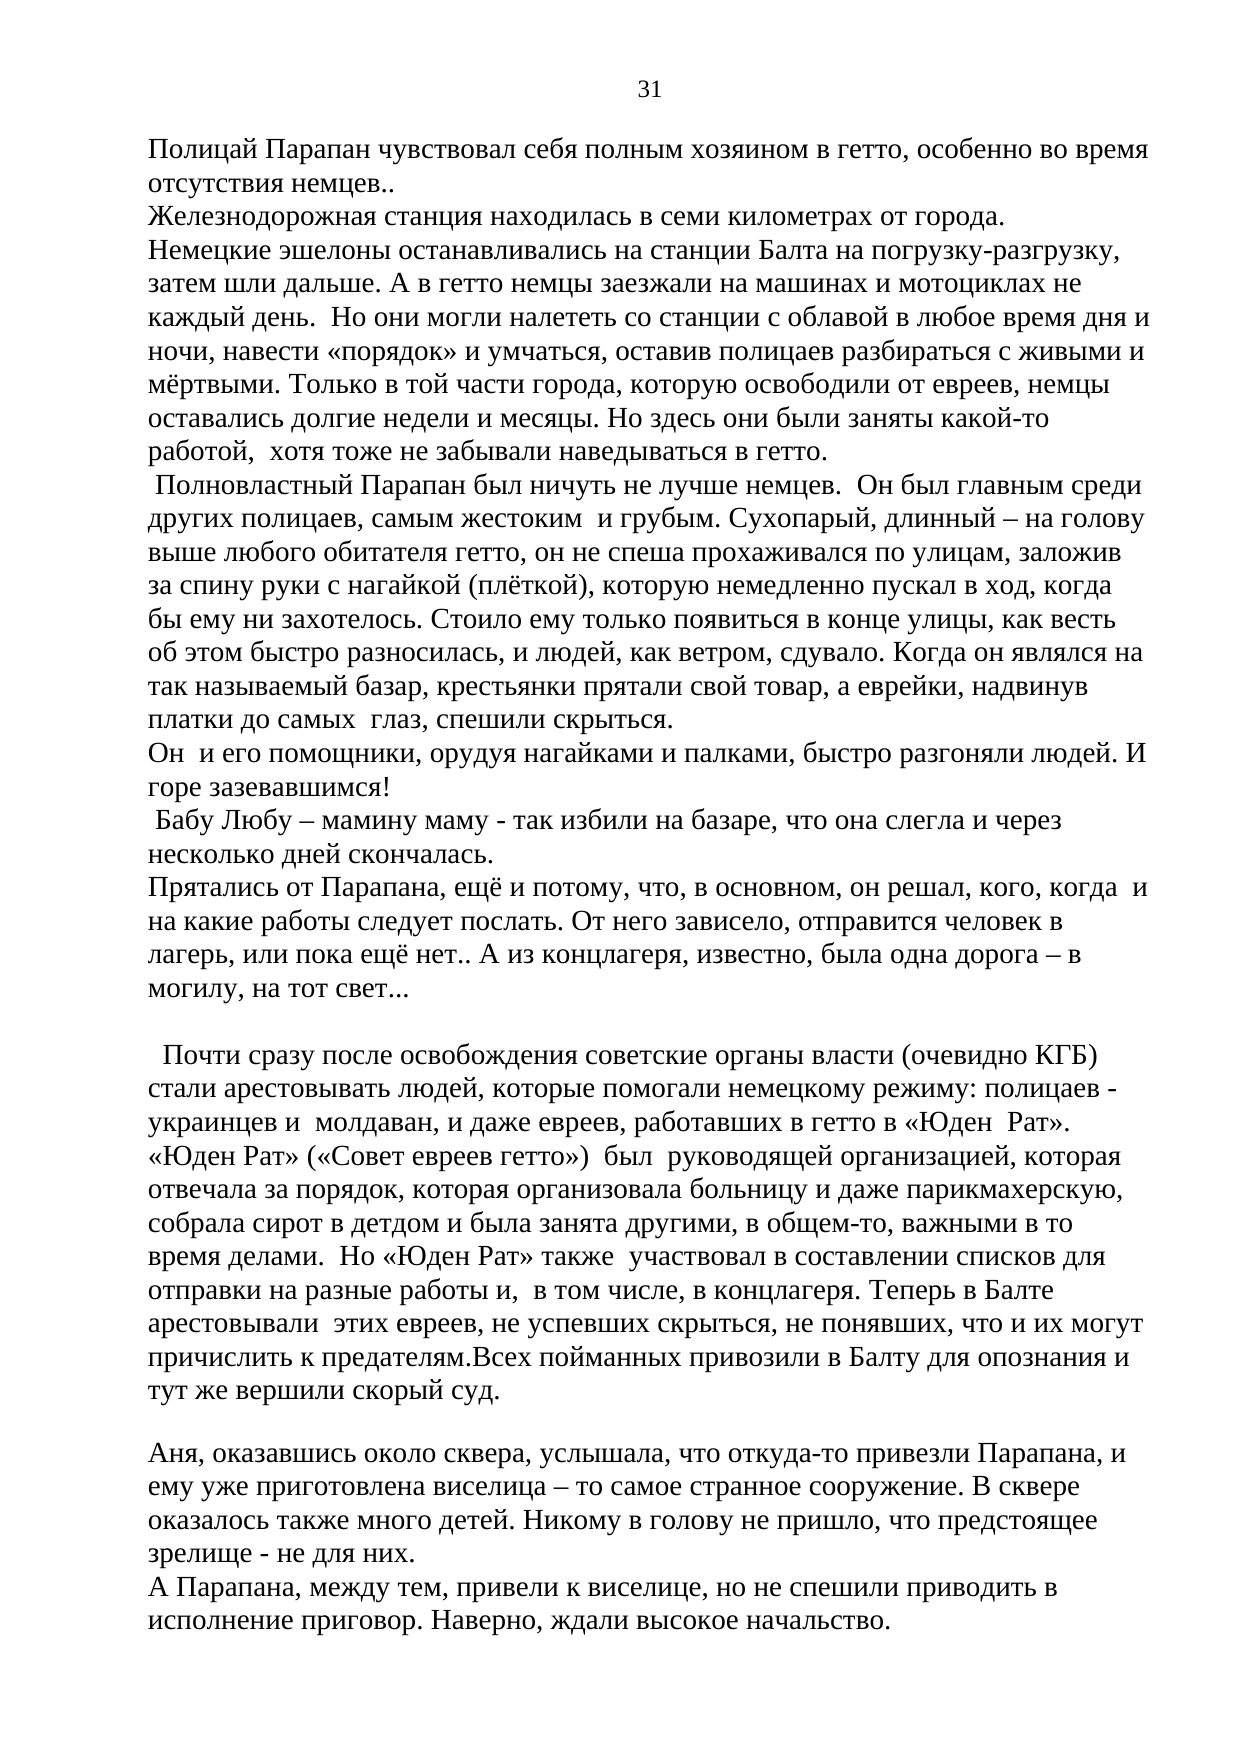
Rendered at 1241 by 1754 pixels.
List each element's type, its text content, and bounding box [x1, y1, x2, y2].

text Полновластный Парапан был ничуть не лучше немцев. Он был главным среди других полицаев, самым жестоким и грубым. Сухопарый, длинный – на голову выше любого обитателя гетто, он не спеша прохаживался по улицам, заложив за спину руки с нагайкой (плёткой), которую немедленно пускал в ход, когда бы ему ни захотелось. Стоило ему только появиться в конце улицы, как весть об этом быстро разносилась, и людей, как ветром, сдувало. Когда он являлся на так называемый базар, крестьянки прятали свой товар, а еврейки, надвинув платки до самых глаз, спешили скрыться. [148, 467, 1152, 735]
text Почти сразу после освобождения советские органы власти (очевидно КГБ) стали арестовывать людей, которые помогали немецкому режиму: полицаев - украинцев и молдаван, и даже евреев, работавших в гетто в «Юден Рат». [148, 1037, 1152, 1138]
text Полицай Парапан чувствовал себя полным хозяином в гетто, особенно во время отсутствия немцев.. [148, 131, 1152, 198]
text Он и его помощники, орудуя нагайками и палками, быстро разгоняли людей. И горе зазевавшимся! [148, 735, 1152, 802]
text Бабу Любу – мамину маму - так избили на базаре, что она слегла и через несколько дней скончалась. [148, 802, 1152, 869]
text Немецкие эшелоны останавливались на станции Балта на погрузку-разгрузку, затем шли дальше. А в гетто немцы заезжали на машинах и мотоциклах не каждый день. Но они могли налететь со станции с облавой в любое время дня и ночи, навести «порядок» и умчаться, оставив полицаев разбираться с живыми и мёртвыми. Только в той части города, которую освободили от евреев, немцы оставались долгие недели и месяцы. Но здесь они были заняты какой-то работой, хотя тоже не забывали наведываться в гетто. [148, 232, 1152, 467]
text «Юден Рат» («Совет евреев гетто») был руководящей организацией, которая отвечала за порядок, которая организовала больницу и даже парикмахерскую, собрала сирот в детдом и была занята другими, в общем-то, важными в то время делами. Но «Юден Рат» также участвовал в составлении списков для отправки на разные работы и, в том числе, в концлагеря. Теперь в Балте арестовывали этих евреев, не успевших скрыться, не понявших, что и их могут причислить к предателям.Всех пойманных привозили в Балту для опознания и тут же вершили скорый суд. [148, 1138, 1152, 1406]
text Прятались от Парапана, ещё и потому, что, в основном, он решал, кого, когда и на какие работы следует послать. От него зависело, отправится человек в лагерь, или пока ещё нет.. А из концлагеря, известно, была одна дорога – в могилу, на тот свет... [148, 869, 1152, 1003]
text Железнодорожная станция находилась в семи километрах от города. [148, 198, 1152, 232]
text Аня, оказавшись около сквера, услышала, что откуда-то привезли Парапана, и ему уже приготовлена виселица – то самое странное сооружение. В сквере оказалось также много детей. Никому в голову не пришло, что предстоящее зрелище - не для них. [148, 1435, 1152, 1569]
text А Парапана, между тем, привели к виселице, но не спешили приводить в исполнение приговор. Наверно, ждали высокое начальство. [148, 1569, 1152, 1636]
